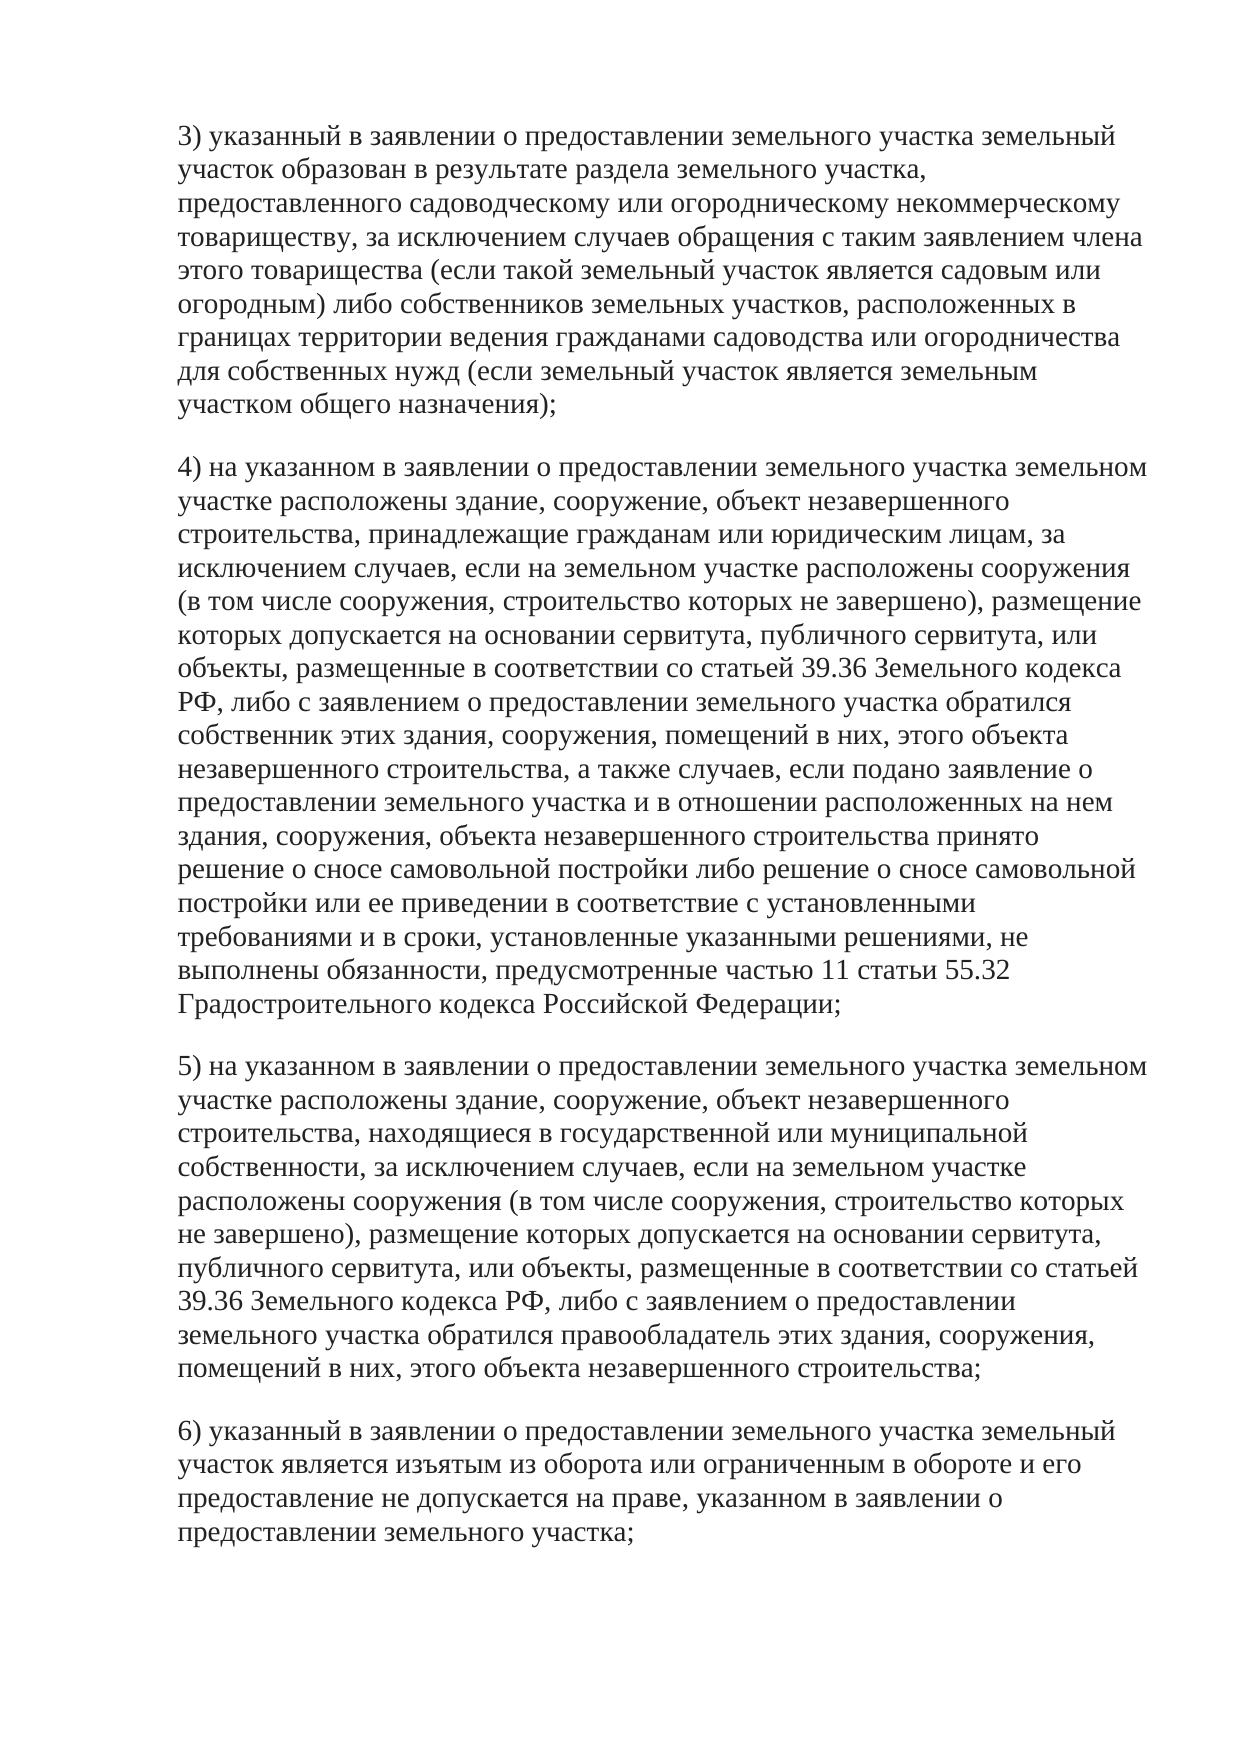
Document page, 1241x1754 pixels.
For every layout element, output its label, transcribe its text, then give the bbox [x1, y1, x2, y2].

text 6) указанный в заявлении о предоставлении земельного участка земельный участок является изъятым из оборота или ограниченным в обороте и его предоставление не допускается на праве, указанном в заявлении о предоставлении земельного участка; [177, 1413, 1152, 1547]
text 5) на указанном в заявлении о предоставлении земельного участка земельном участке расположены здание, сооружение, объект незавершенного строительства, находящиеся в государственной или муниципальной собственности, за исключением случаев, если на земельном участке расположены сооружения (в том числе сооружения, строительство которых не завершено), размещение которых допускается на основании сервитута, публичного сервитута, или объекты, размещенные в соответствии со статьей 39.36 Земельного кодекса РФ, либо с заявлением о предоставлении земельного участка обратился правообладатель этих здания, сооружения, помещений в них, этого объекта незавершенного строительства; [177, 1048, 1152, 1384]
text 3) указанный в заявлении о предоставлении земельного участка земельный участок образован в результате раздела земельного участка, предоставленного садоводческому или огородническому некоммерческому товариществу, за исключением случаев обращения с таким заявлением члена этого товарищества (если такой земельный участок является садовым или огородным) либо собственников земельных участков, расположенных в границах территории ведения гражданами садоводства или огородничества для собственных нужд (если земельный участок является земельным участком общего назначения); [177, 118, 1152, 420]
text 4) на указанном в заявлении о предоставлении земельного участка земельном участке расположены здание, сооружение, объект незавершенного строительства, принадлежащие гражданам или юридическим лицам, за исключением случаев, если на земельном участке расположены сооружения (в том числе сооружения, строительство которых не завершено), размещение которых допускается на основании сервитута, публичного сервитута, или объекты, размещенные в соответствии со статьей 39.36 Земельного кодекса РФ, либо с заявлением о предоставлении земельного участка обратился собственник этих здания, сооружения, помещений в них, этого объекта незавершенного строительства, а также случаев, если подано заявление о предоставлении земельного участка и в отношении расположенных на нем здания, сооружения, объекта незавершенного строительства принято решение о сносе самовольной постройки либо решение о сносе самовольной постройки или ее приведении в соответствие с установленными требованиями и в сроки, установленные указанными решениями, не выполнены обязанности, предусмотренные частью 11 статьи 55.32 Градостроительного кодекса Российской Федерации; [177, 449, 1152, 1019]
